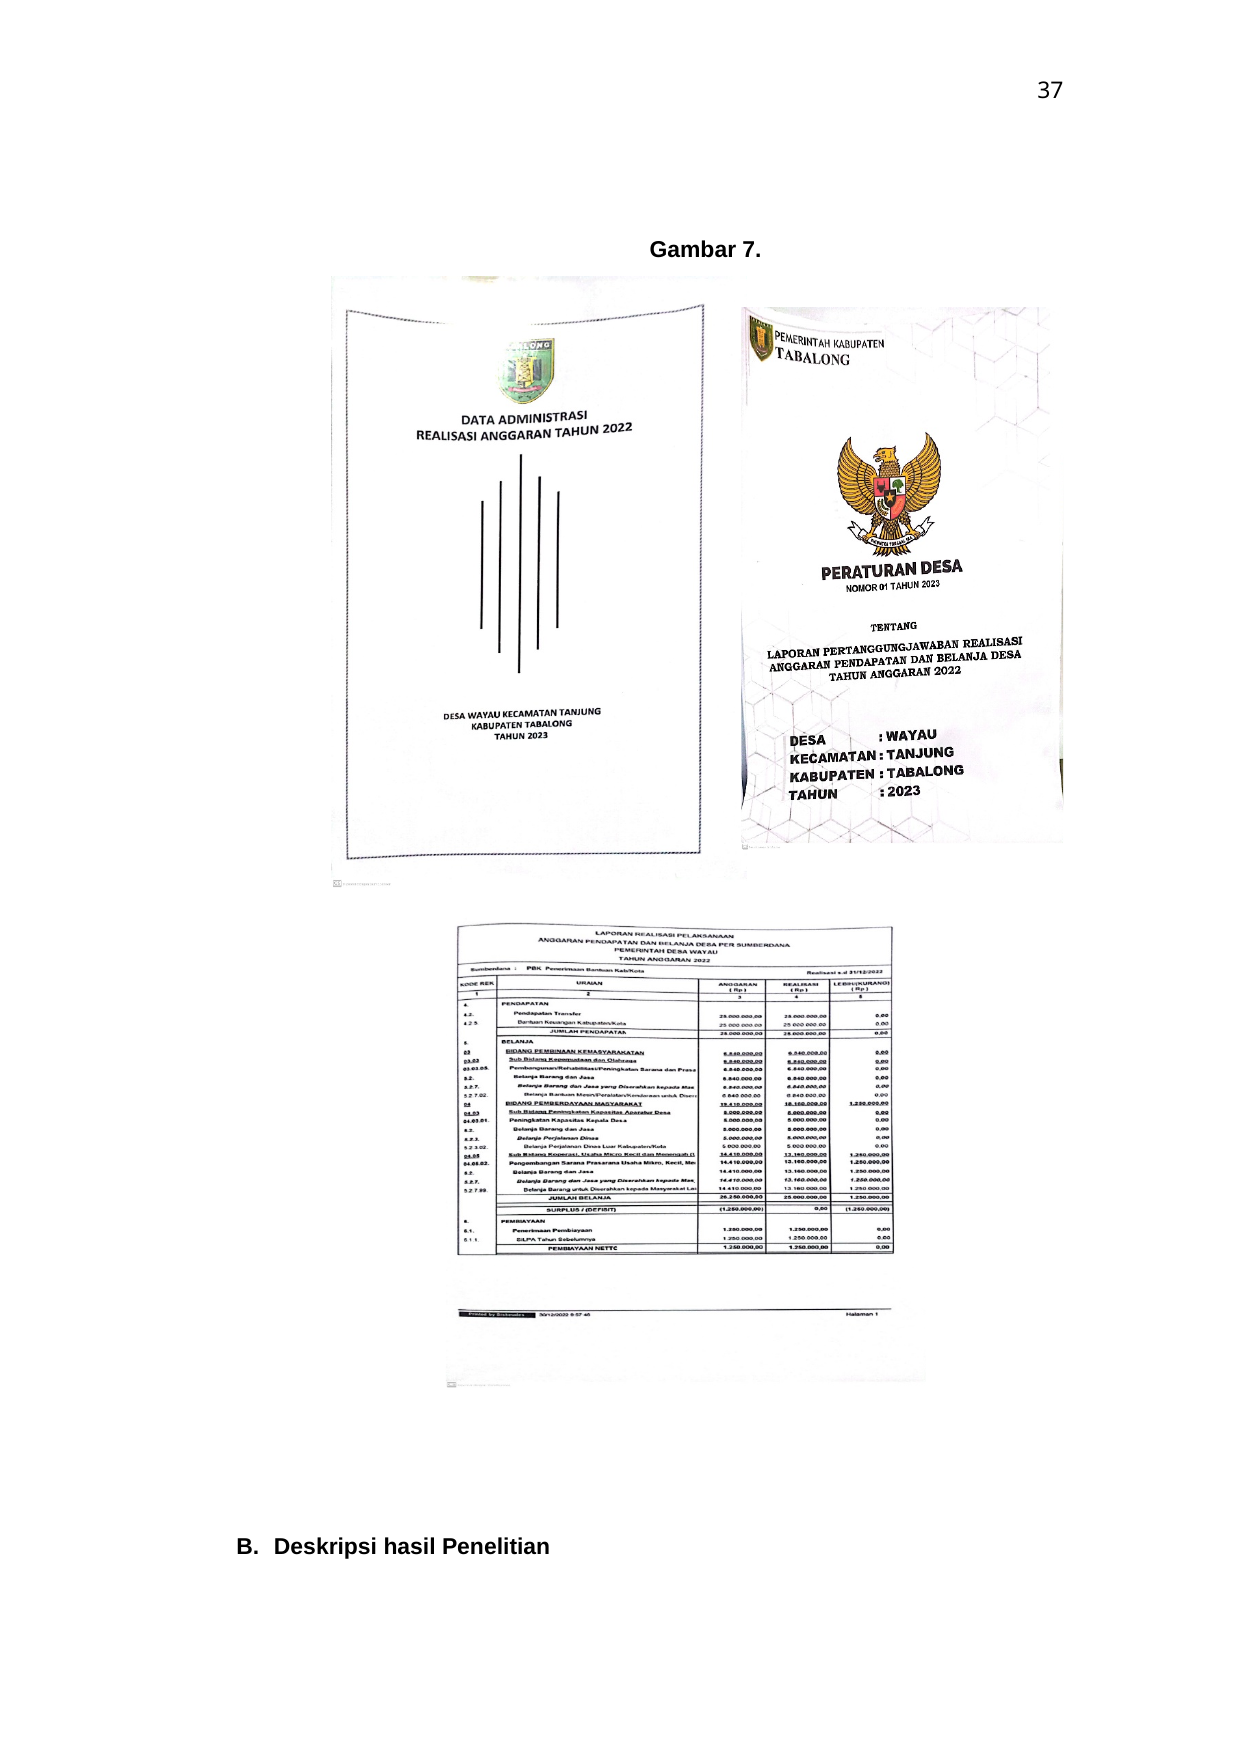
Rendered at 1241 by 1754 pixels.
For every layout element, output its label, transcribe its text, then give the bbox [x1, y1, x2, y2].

picture [445, 910, 926, 1388]
list Gambar 7. [348, 236, 1063, 263]
picture [331, 276, 1064, 888]
list Deskripsi hasil Penelitian [236, 1533, 1063, 1559]
